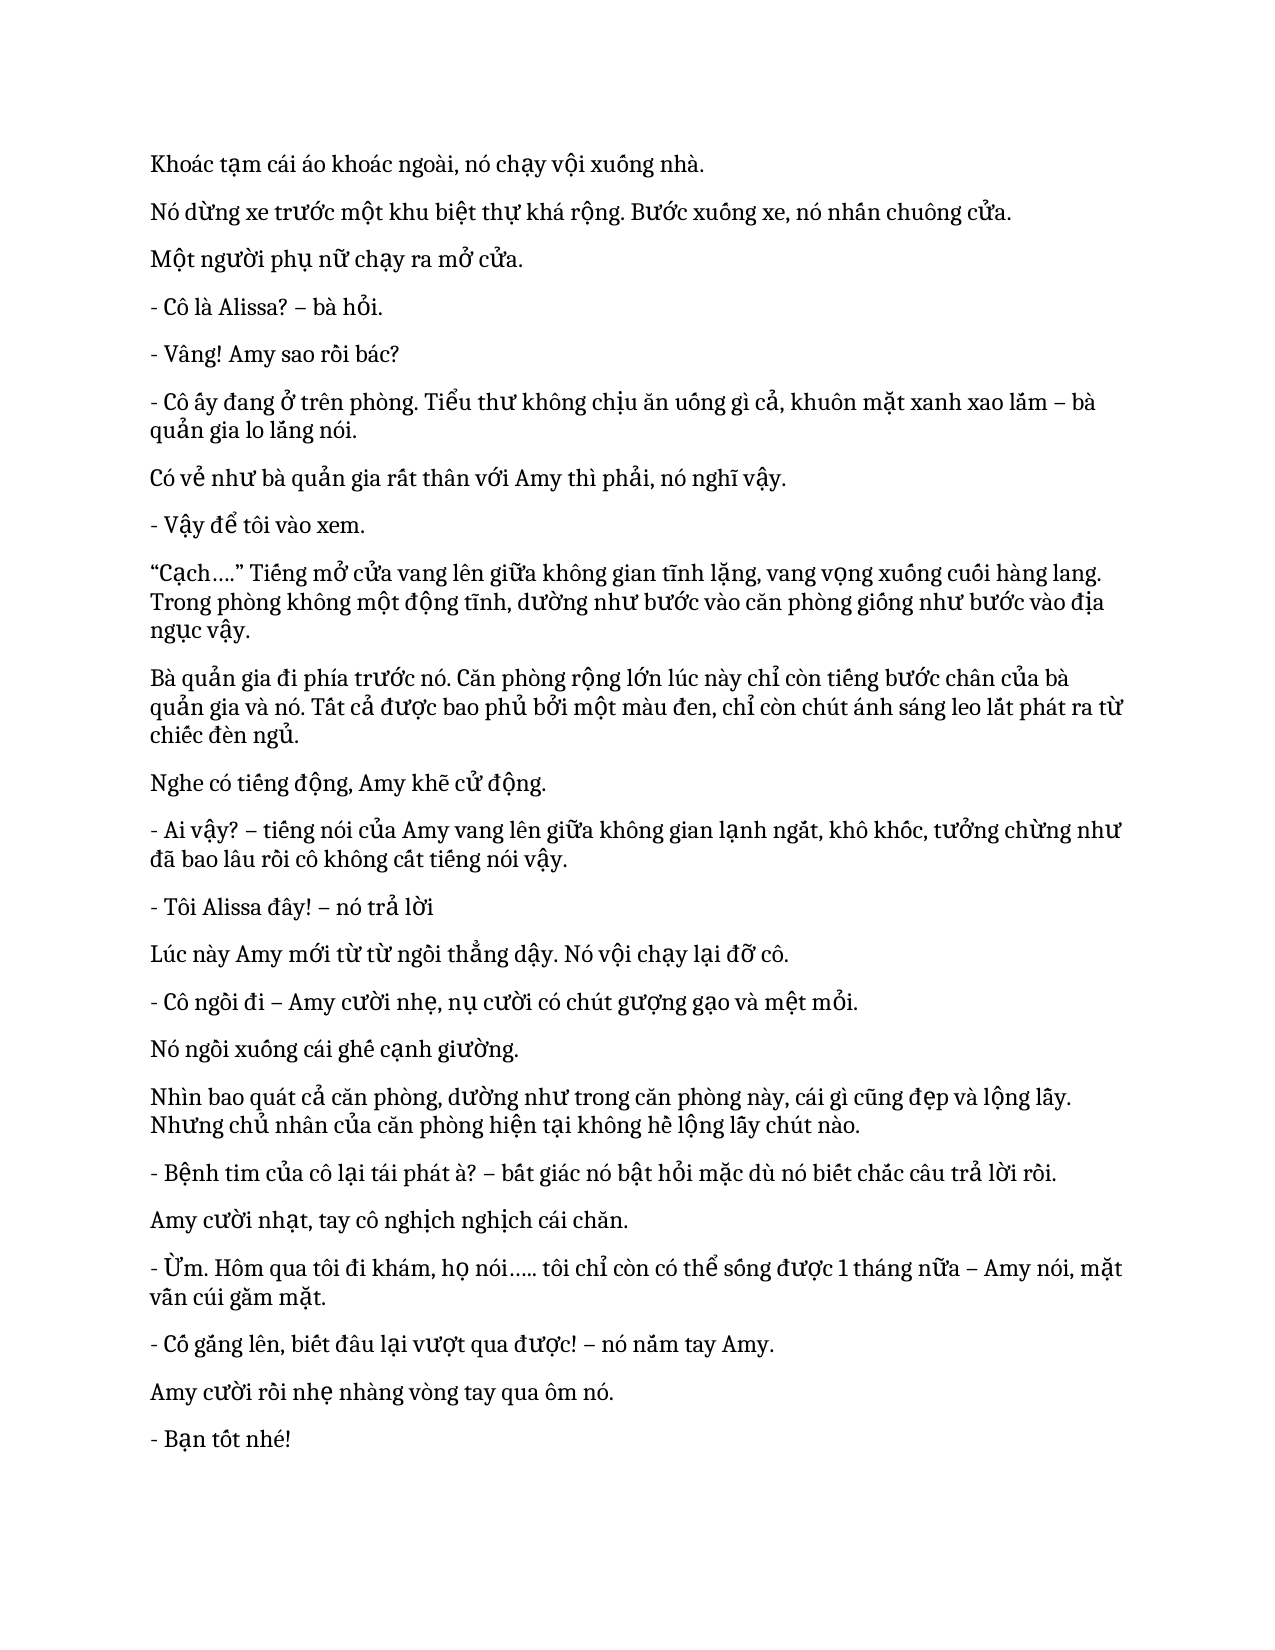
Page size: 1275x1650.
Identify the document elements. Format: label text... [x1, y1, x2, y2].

text - Ai vậy? – tiếng nói của Amy vang lên giữa không gian lạnh ngắt, khô khốc, tưởng chừng như đã bao lâu rồi cô không cất tiếng nói vậy. [150, 816, 1125, 874]
text Nó ngồi xuống cái ghế cạnh giường. [150, 1035, 1125, 1064]
text “Cạch….” Tiếng mở cửa vang lên giữa không gian tĩnh lặng, vang vọng xuống cuối hàng lang. Trong phòng không một động tĩnh, dường như bước vào căn phòng giống như bước vào địa ngục vậy. [150, 559, 1125, 645]
text - Cô là Alissa? – bà hỏi. [150, 292, 1125, 321]
text Nghe có tiếng động, Amy khẽ cử động. [150, 769, 1125, 797]
text - Cô ấy đang ở trên phòng. Tiểu thư không chịu ăn uống gì cả, khuôn mặt xanh xao lắm – bà quản gia lo lắng nói. [150, 387, 1125, 445]
text - Cô ngồi đi – Amy cười nhẹ, nụ cười có chút gượng gạo và mệt mỏi. [150, 987, 1125, 1016]
text - Cố gắng lên, biết đâu lại vượt qua được! – nó nắm tay Amy. [150, 1330, 1125, 1359]
text - Ừm. Hôm qua tôi đi khám, họ nói….. tôi chỉ còn có thể sống được 1 tháng nữa – Amy nói, mặt vẫn cúi gằm mặt. [150, 1254, 1125, 1311]
text Lúc này Amy mới từ từ ngồi thẳng dậy. Nó vội chạy lại đỡ cô. [150, 940, 1125, 969]
text Khoác tạm cái áo khoác ngoài, nó chạy vội xuống nhà. [150, 150, 1125, 179]
text Nhìn bao quát cả căn phòng, dường như trong căn phòng này, cái gì cũng đẹp và lộng lẫy. Nhưng chủ nhân của căn phòng hiện tại không hề lộng lẫy chút nào. [150, 1082, 1125, 1140]
text Một người phụ nữ chạy ra mở cửa. [150, 245, 1125, 274]
text Nó dừng xe trước một khu biệt thự khá rộng. Bước xuống xe, nó nhấn chuông cửa. [150, 197, 1125, 226]
text - Tôi Alissa đây! – nó trả lời [150, 892, 1125, 921]
text Amy cười nhạt, tay cô nghịch nghịch cái chăn. [150, 1206, 1125, 1235]
text Bà quản gia đi phía trước nó. Căn phòng rộng lớn lúc này chỉ còn tiếng bước chân của bà quản gia và nó. Tất cả được bao phủ bởi một màu đen, chỉ còn chút ánh sáng leo lắt phát ra từ chiếc đèn ngủ. [150, 664, 1125, 750]
text Có vẻ như bà quản gia rất thân với Amy thì phải, nó nghĩ vậy. [150, 464, 1125, 492]
text - Bạn tốt nhé! [150, 1425, 1125, 1454]
text Amy cười rồi nhẹ nhàng vòng tay qua ôm nó. [150, 1377, 1125, 1406]
text - Bệnh tim của cô lại tái phát à? – bất giác nó bật hỏi mặc dù nó biết chắc câu trả lời rồi. [150, 1159, 1125, 1187]
text - Vậy để tôi vào xem. [150, 511, 1125, 540]
text - Vâng! Amy sao rồi bác? [150, 340, 1125, 369]
